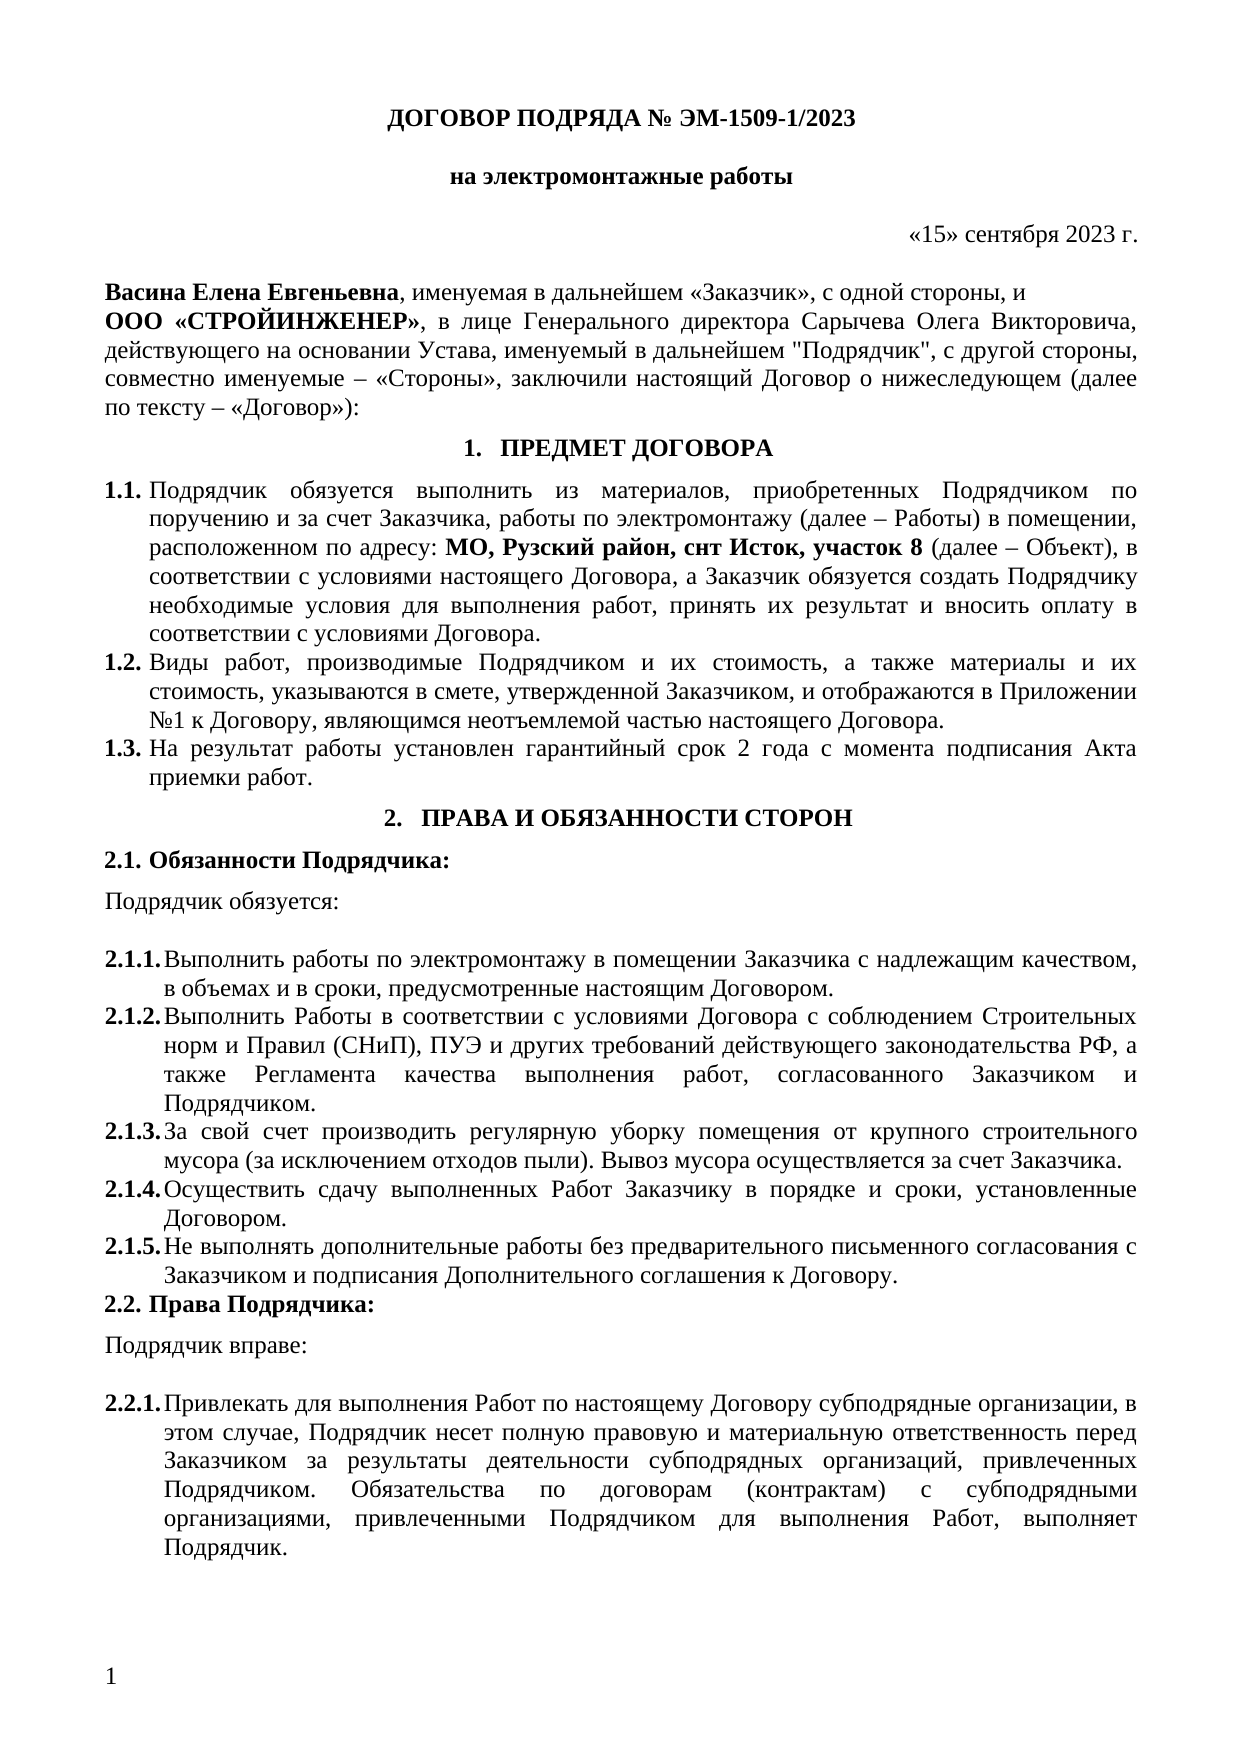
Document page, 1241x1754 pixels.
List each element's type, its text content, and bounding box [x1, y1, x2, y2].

list На результат работы установлен гарантийный срок 2 года с момента подписания Акта приемки работ. [104, 733, 1138, 791]
text ДОГОВОР ПОДРЯДА № ЭМ-1509-1/2023 [104, 103, 1138, 132]
list Не выполнять дополнительные работы без предварительного письменного согласования с Заказчиком и подписания Дополнительного соглашения к Договору. [104, 1231, 1138, 1289]
list Выполнить Работы в соответствии с условиями Договора с соблюдением Строительных норм и Правил (СНиП), ПУЭ и других требований действующего законодательства РФ, а также Регламента качества выполнения работ, согласованного Заказчиком и Подрядчиком. [104, 1001, 1138, 1116]
list За свой счет производить регулярную уборку помещения от крупного строительного мусора (за исключением отходов пыли). Вывоз мусора осуществляется за счет Заказчика. [104, 1116, 1138, 1174]
text «15» сентября 2023 г. [104, 219, 1138, 248]
list Осуществить сдачу выполненных Работ Заказчику в порядке и сроки, установленные Договором. [104, 1174, 1138, 1231]
text Подрядчик обязуется: [104, 886, 1138, 915]
list Подрядчик обязуется выполнить из материалов, приобретенных Подрядчиком по поручению и за счет Заказчика, работы по электромонтажу (далее – Работы) в помещении, расположенном по адресу: МО, Рузский район, снт Исток, участок 8 (далее – Объект), в соответствии с условиями настоящего Договора, а Заказчик обязуется создать Подрядчику необходимые условия для выполнения работ, принять их результат и вносить оплату в соответствии с условиями Договора. [104, 475, 1138, 647]
list Права Подрядчика: [104, 1289, 1138, 1318]
text Васина Елена Евгеньевна, именуемая в дальнейшем «Заказчик», с одной стороны, и [104, 277, 1138, 306]
text ООО «СТРОЙИНЖЕНЕР», в лице Генерального директора Сарычева Олега Викторовича, действующего на основании Устава, именуемый в дальнейшем "Подрядчик", с другой стороны, совместно именуемые – «Стороны», заключили настоящий Договор о нижеследующем (далее по тексту – «Договор»): [104, 306, 1138, 421]
list ПРЕДМЕТ ДОГОВОРА [104, 433, 1138, 462]
list Обязанности Подрядчика: [104, 845, 1138, 873]
list ПРАВА И ОБЯЗАННОСТИ СТОРОН [104, 803, 1138, 832]
list Выполнить работы по электромонтажу в помещении Заказчика с надлежащим качеством, в объемах и в сроки, предусмотренные настоящим Договором. [104, 944, 1138, 1001]
text на электромонтажные работы [104, 161, 1138, 190]
list Виды работ, производимые Подрядчиком и их стоимость, а также материалы и их стоимость, указываются в смете, утвержденной Заказчиком, и отображаются в Приложении №1 к Договору, являющимся неотъемлемой частью настоящего Договора. [104, 647, 1138, 733]
text Подрядчик вправе: [104, 1330, 1138, 1359]
list Привлекать для выполнения Работ по настоящему Договору субподрядные организации, в этом случае, Подрядчик несет полную правовую и материальную ответственность перед Заказчиком за результаты деятельности субподрядных организаций, привлеченных Подрядчиком. Обязательства по договорам (контрактам) с субподрядными организациями, привлеченными Подрядчиком для выполнения Работ, выполняет Подрядчик. [104, 1388, 1138, 1561]
